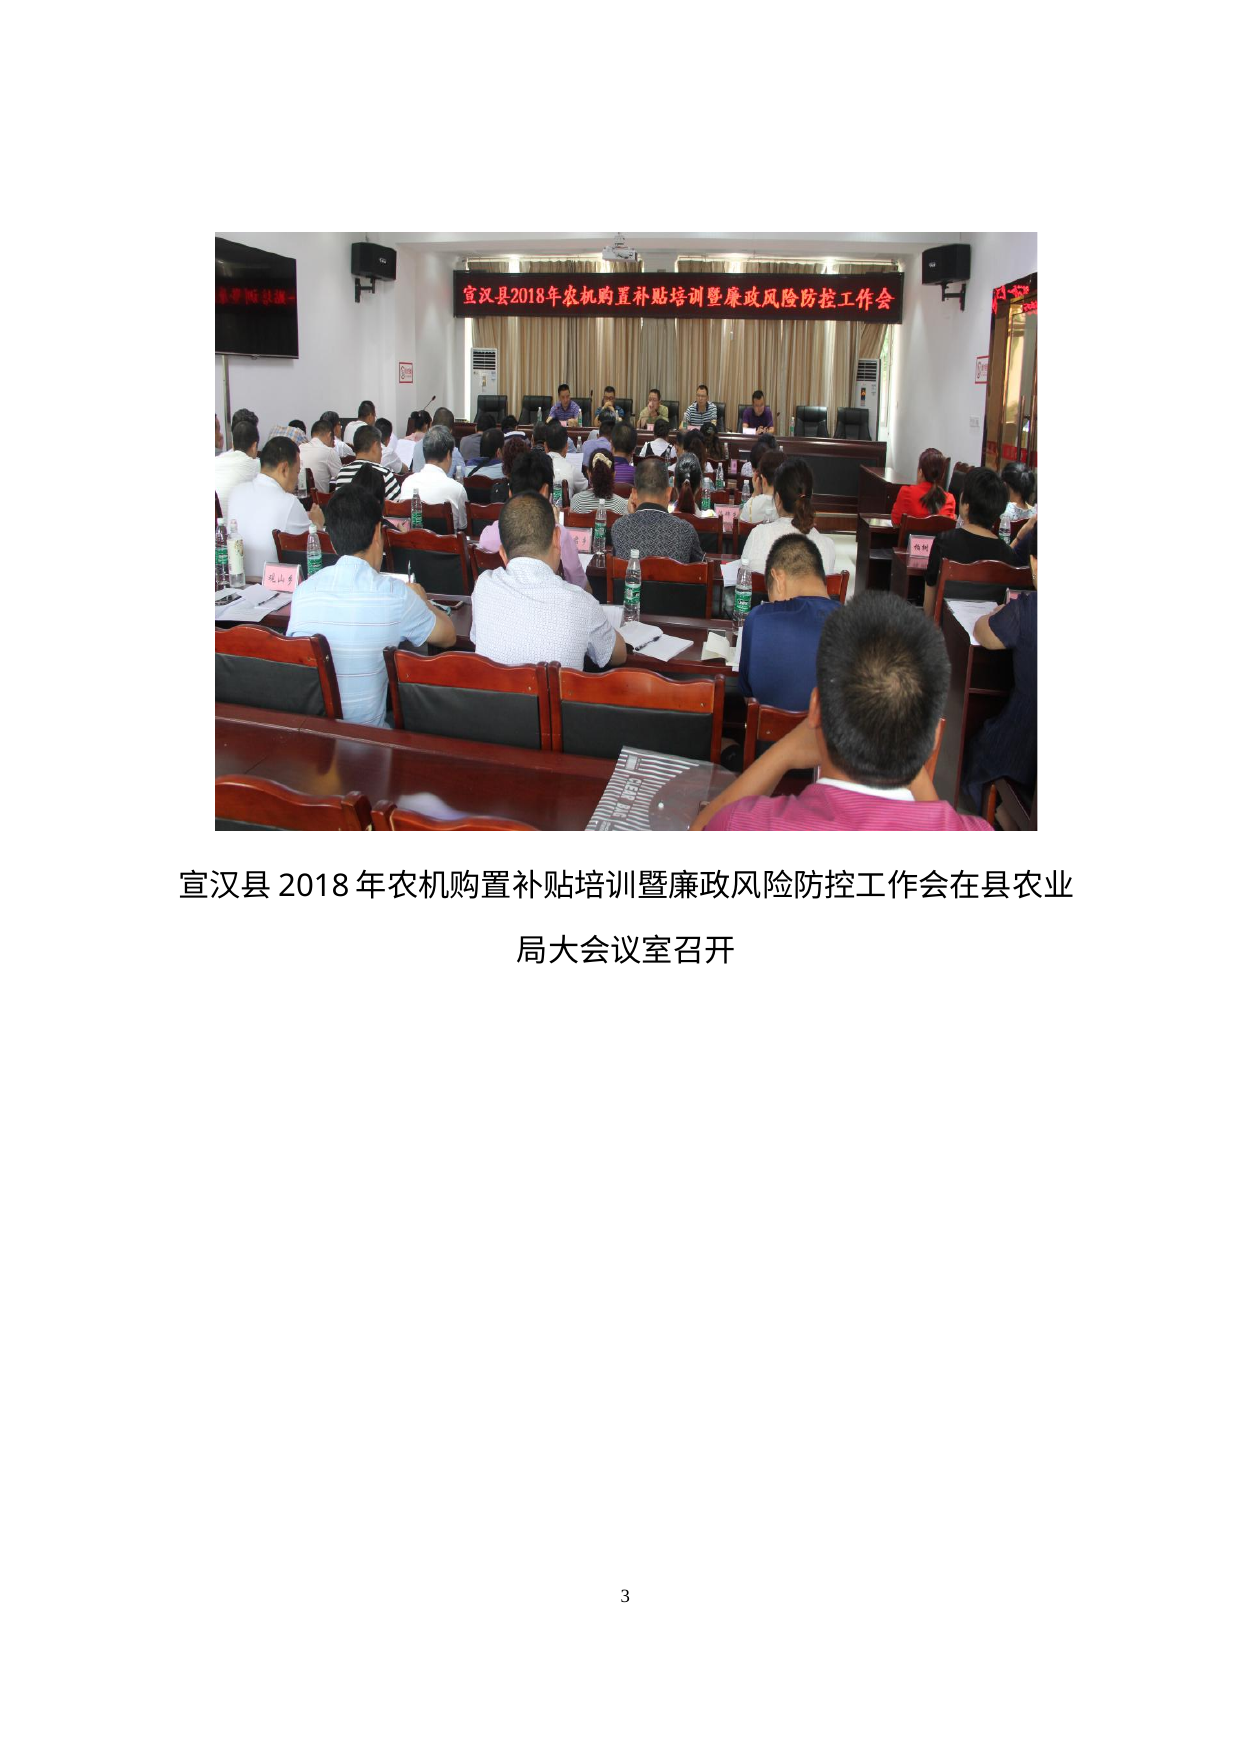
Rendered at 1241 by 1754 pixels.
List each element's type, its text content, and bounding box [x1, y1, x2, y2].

text 宣汉县2018年农机购置补贴培训暨廉政风险防控工作会在县农业局大会议室召开 [165, 850, 1087, 980]
picture [215, 232, 1038, 831]
